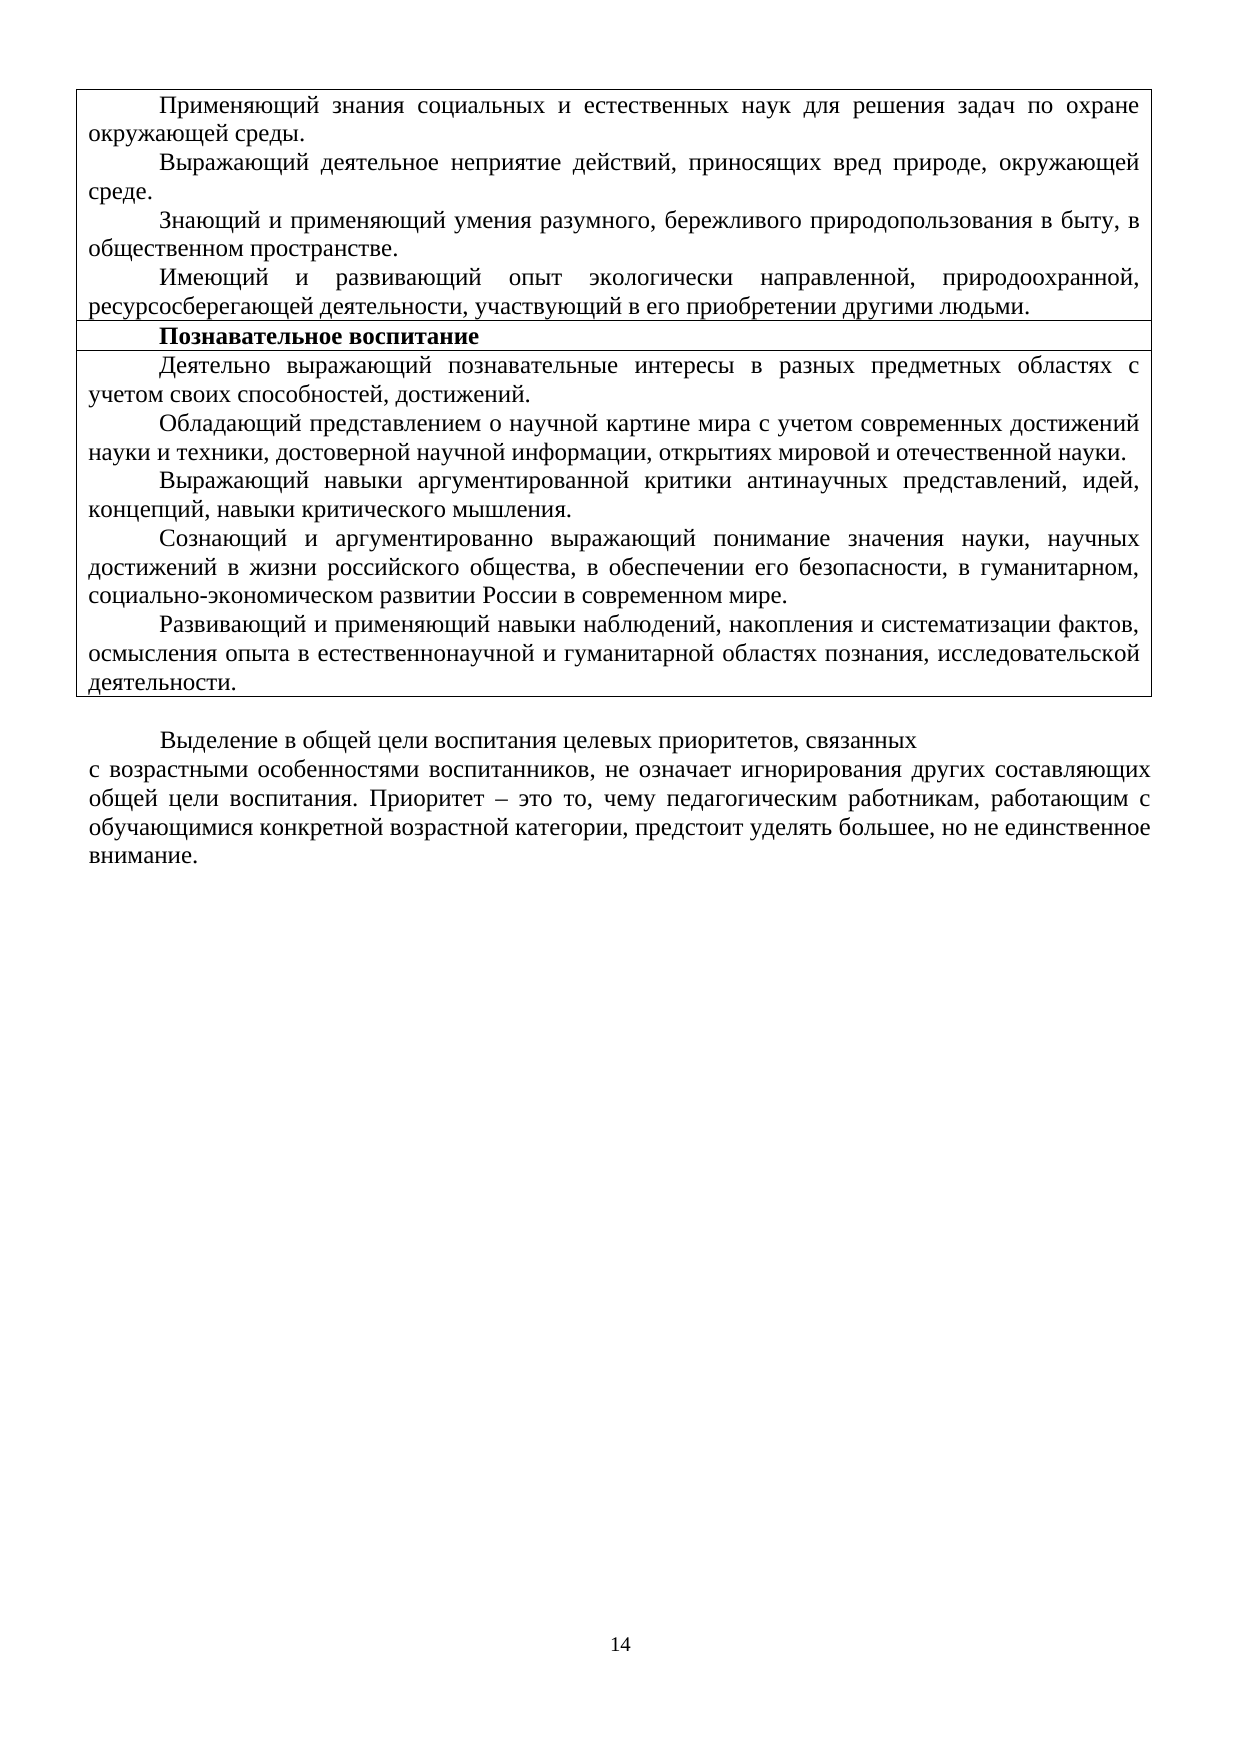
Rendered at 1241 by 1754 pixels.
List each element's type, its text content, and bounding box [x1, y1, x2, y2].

text Выделение в общей цели воспитания целевых приоритетов, связанных с возрастными особенностями воспитанников, не означает игнорирования других составляющих общей цели воспитания. Приоритет – это то, чему педагогическим работникам, работающим с обучающимися конкретной возрастной категории, предстоит уделять большее, но не единственное внимание. [89, 725, 1152, 869]
table_cell Деятельно выражающий познавательные интересы в разных предметных областях с учетом своих способностей, достижений. Обладающий представлением о научной картине мира с учетом современных достижений науки и техники, достоверной научной информации, открытиях мировой и отечественной науки. Выражающий навыки аргументированной критики антинаучных представлений, идей, концепций, навыки критического мышления. Сознающий и аргументированно выражающий понимание значения науки, научных достижений в жизни российского общества, в обеспечении его безопасности, в гуманитарном, социально-экономическом развитии России в современном мире. Развивающий и применяющий навыки наблюдений, накопления и систематизации фактов, осмысления опыта в естественнонаучной и гуманитарной областях познания, исследовательской деятельности. [77, 351, 1151, 696]
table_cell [77, 90, 1151, 320]
table_cell Познавательное воспитание [77, 321, 1151, 349]
